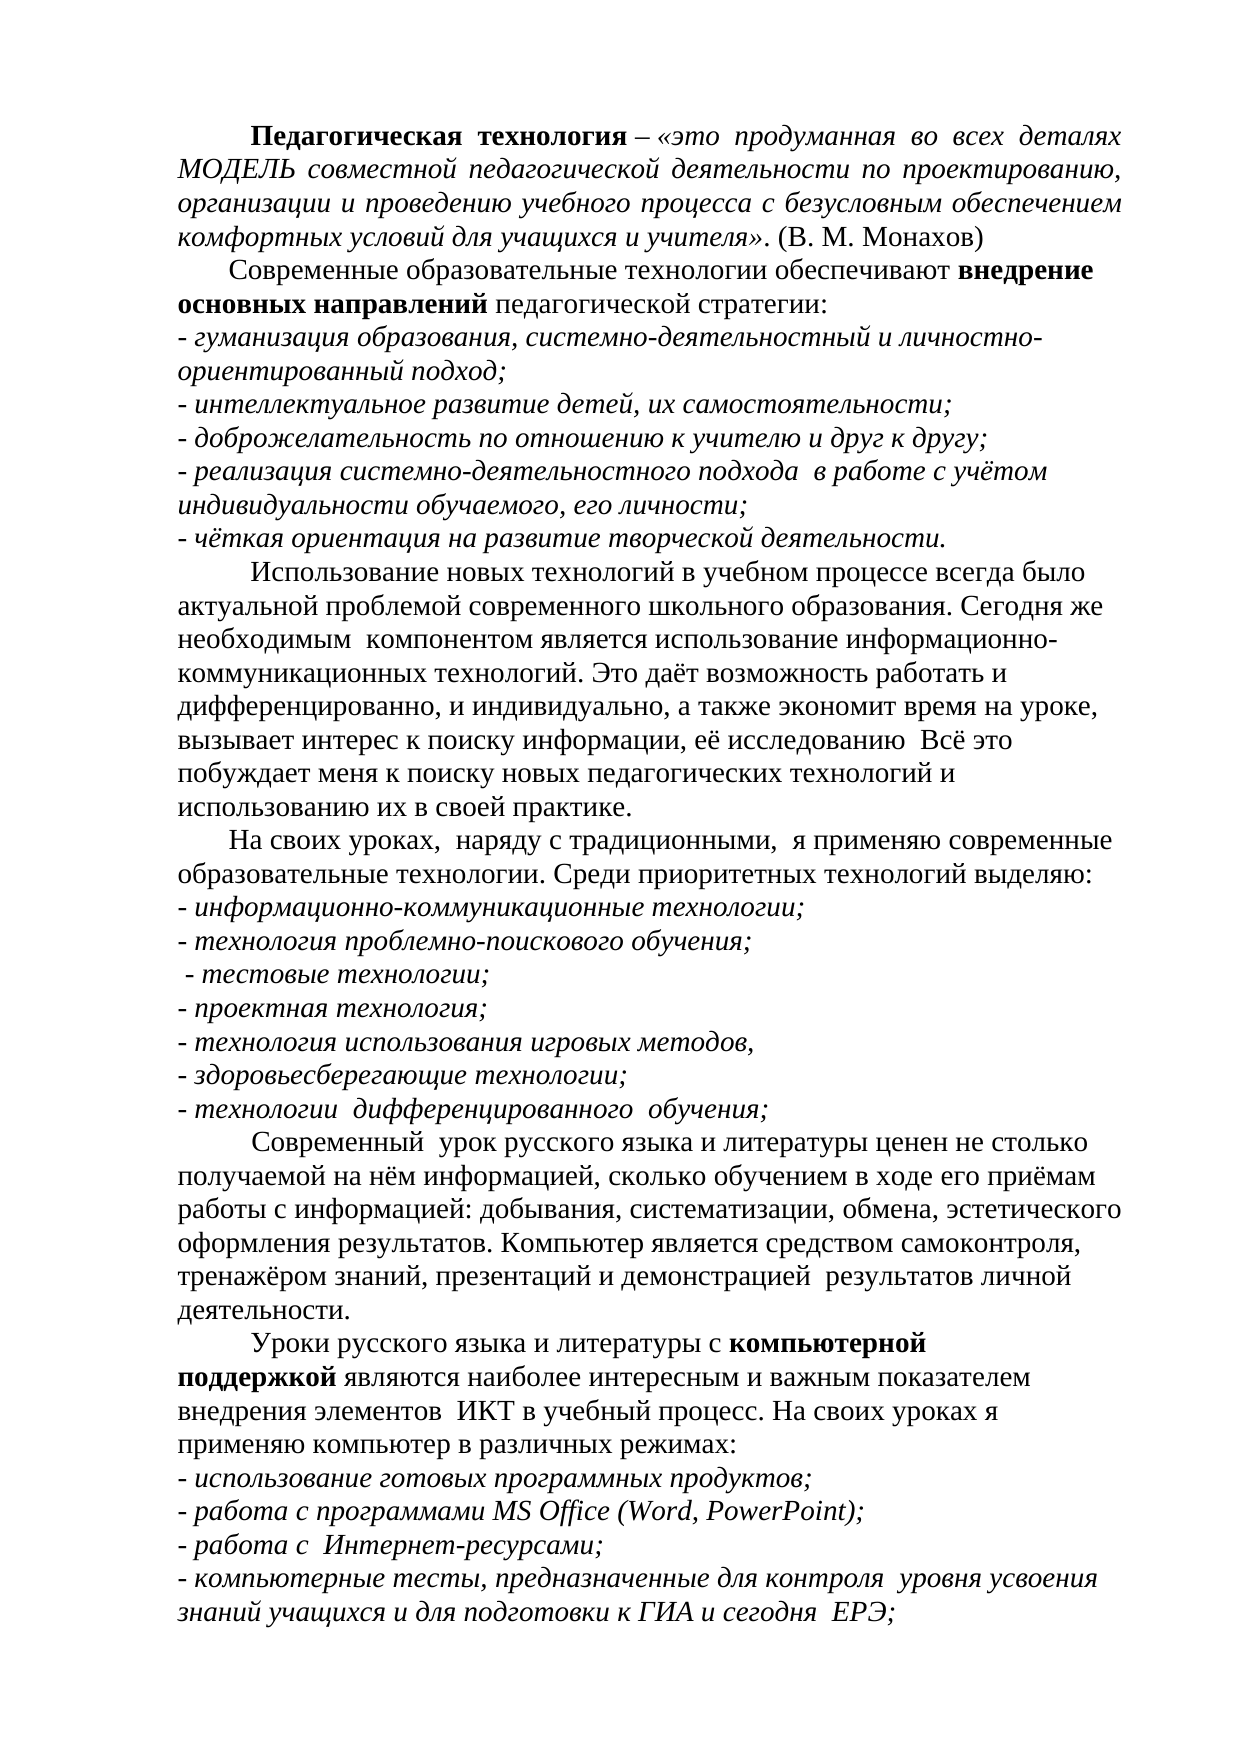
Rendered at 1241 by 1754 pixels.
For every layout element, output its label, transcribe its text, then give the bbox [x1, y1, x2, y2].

text - чёткая ориентация на развитие творческой деятельности. [177, 521, 1122, 554]
text - технология использования игровых методов, [177, 1024, 1122, 1057]
text - тестовые технологии; [177, 957, 1122, 990]
text - компьютерные тесты, предназначенные для контроля уровня усвоения знаний учащихся и для подготовки к ГИА и сегодня ЕРЭ; [177, 1560, 1122, 1627]
text - здоровьесберегающие технологии; [177, 1057, 1122, 1091]
text - гуманизация образования, системно-деятельностный и личностно- ориентированный подход; [177, 319, 1122, 386]
text - информационно-коммуникационные технологии; [177, 889, 1122, 923]
text - технология проблемно-поискового обучения; [177, 923, 1122, 957]
text - работа с Интернет-ресурсами; [177, 1527, 1122, 1560]
text Современный урок русского языка и литературы ценен не столько получаемой на нём информацией, сколько обучением в ходе его приёмам работы с информацией: добывания, систематизации, обмена, эстетического оформления результатов. Компьютер является средством самоконтроля, тренажёром знаний, презентаций и демонстрацией результатов личной деятельности. [177, 1124, 1122, 1326]
text - использование готовых программных продуктов; [177, 1460, 1122, 1493]
text Современные образовательные технологии обеспечивают внедрение основных направлений педагогической стратегии: [177, 252, 1122, 319]
text - проектная технология; [177, 990, 1122, 1024]
text - доброжелательность по отношению к учителю и друг к другу; [177, 420, 1122, 453]
text На своих уроках, наряду с традиционными, я применяю современные образовательные технологии. Среди приоритетных технологий выделяю: [177, 822, 1122, 889]
text - интеллектуальное развитие детей, их самостоятельности; [177, 386, 1122, 420]
text Педагогическая технология – «это продуманная во всех деталях МОДЕЛЬ совместной педагогической деятельности по проектированию, организации и проведению учебного процесса с безусловным обеспечением комфортных условий для учащихся и учителя». (В. М. Монахов) [177, 118, 1122, 252]
text - технологии дифференцированного обучения; [177, 1091, 1122, 1124]
text Уроки русского языка и литературы с компьютерной поддержкой являются наиболее интересным и важным показателем внедрения элементов ИКТ в учебный процесс. На своих уроках я применяю компьютер в различных режимах: [177, 1326, 1122, 1460]
text - работа с программами MS Office (Word, PowerPoint); [177, 1493, 1122, 1527]
text - реализация системно-деятельностного подхода в работе с учётом индивидуальности обучаемого, его личности; [177, 453, 1122, 521]
text Использование новых технологий в учебном процессе всегда было актуальной проблемой современного школьного образования. Сегодня же необходимым компонентом является использование информационно-коммуникационных технологий. Это даёт возможность работать и дифференцированно, и индивидуально, а также экономит время на уроке, вызывает интерес к поиску информации, её исследованию Всё это побуждает меня к поиску новых педагогических технологий и использованию их в своей практике. [177, 554, 1122, 822]
